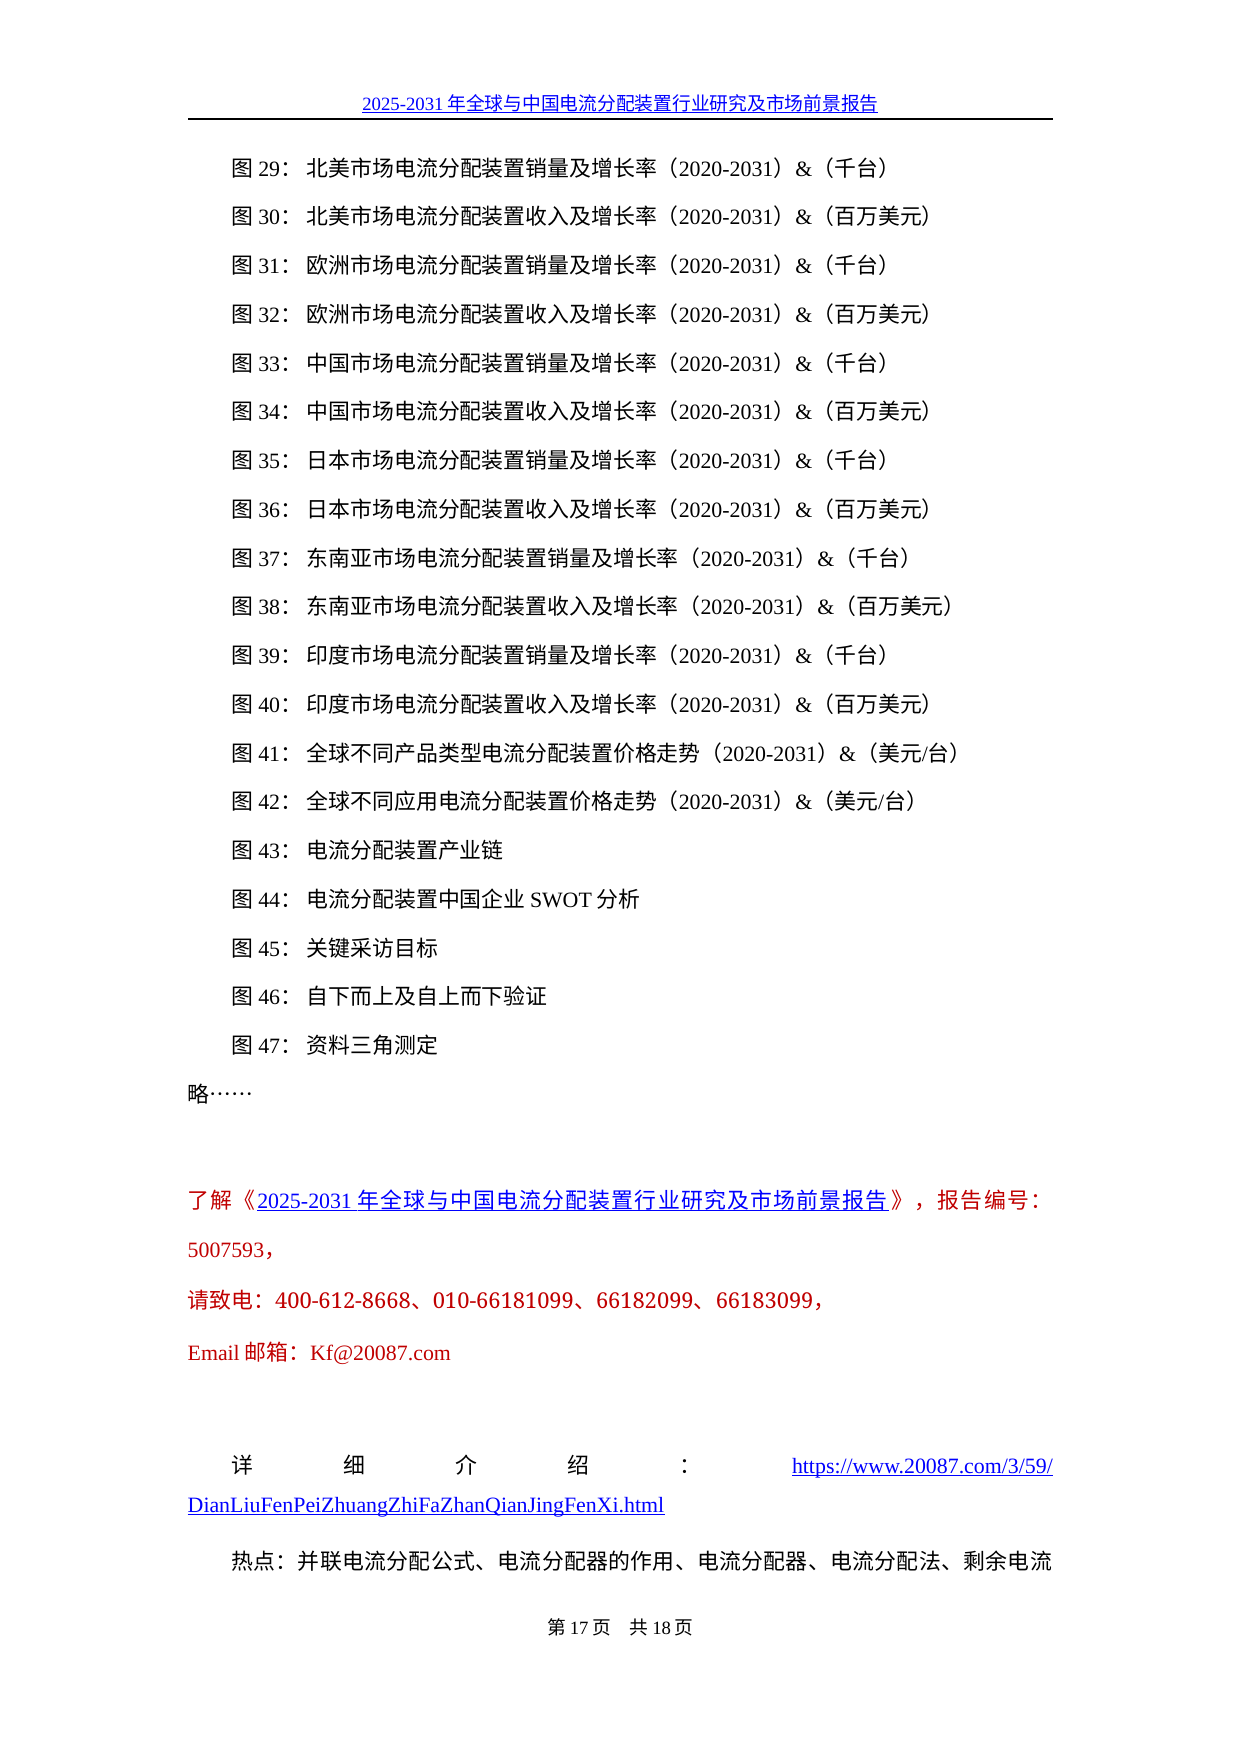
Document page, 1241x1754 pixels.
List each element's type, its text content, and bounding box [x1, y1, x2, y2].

text Email邮箱：Kf@20087.com [187, 1335, 1053, 1367]
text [187, 1543, 1053, 1576]
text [187, 150, 1053, 1109]
text 了解《2025-2031年全球与中国电流分配装置行业研究及市场前景报告》，报告编号：5007593， [187, 1183, 1053, 1264]
text 详细介绍：https://www.20087.com/3/59/DianLiuFenPeiZhuangZhiFaZhanQianJingFenXi.html [187, 1448, 1053, 1521]
text 请致电：400-612-8668、010-66181099、66182099、66183099， [187, 1283, 1053, 1316]
